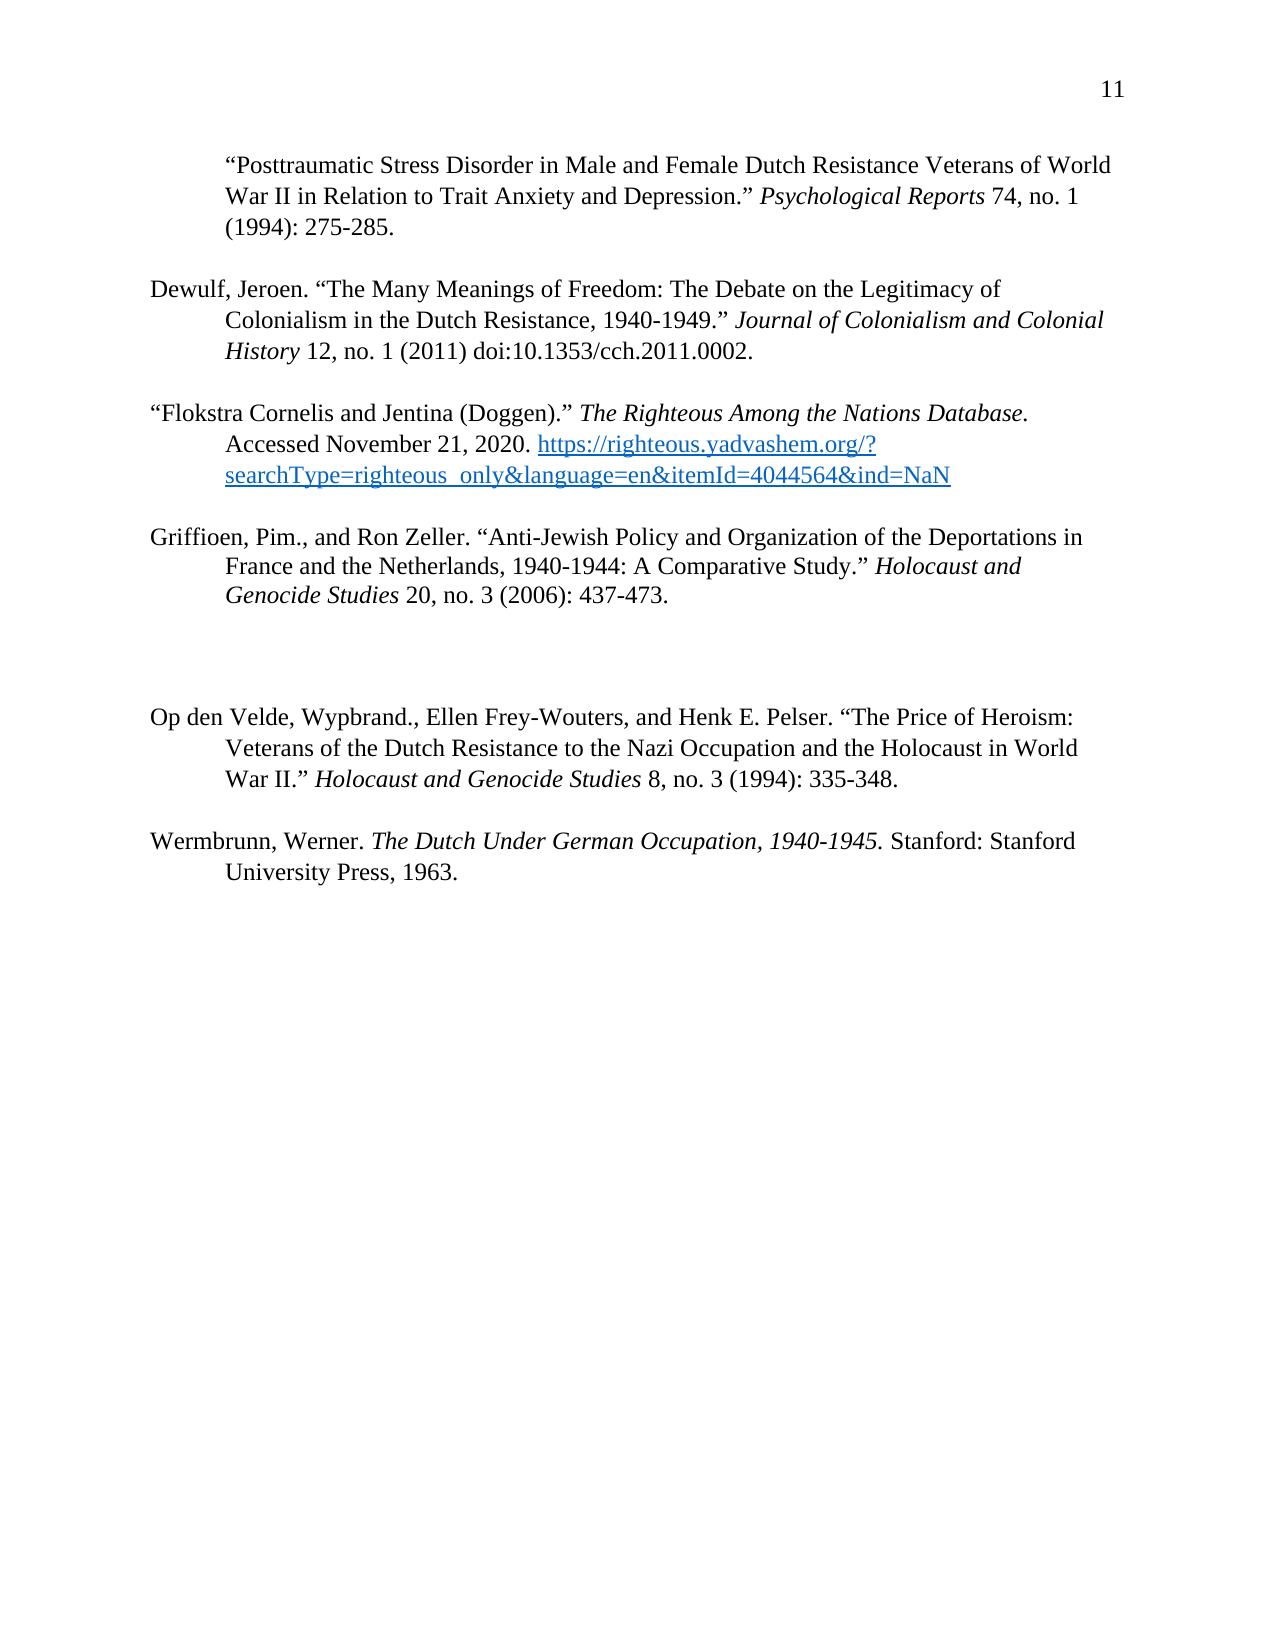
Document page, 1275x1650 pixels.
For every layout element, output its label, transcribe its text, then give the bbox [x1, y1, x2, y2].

text Veterans of the Dutch Resistance to the Nazi Occupation and the Holocaust in World War II.” Holocaust and Genocide Studies 8, no. 3 (1994): 335-348. [225, 733, 1125, 793]
text “Posttraumatic Stress Disorder in Male and Female Dutch Resistance Veterans of World War II in Relation to Trait Anxiety and Depression.” Psychological Reports 74, no. 1 (1994): 275-285. [225, 150, 1125, 241]
text Griffioen, Pim., and Ron Zeller. “Anti-Jewish Policy and Organization of the Deportations in [150, 522, 1125, 551]
text Dewulf, Jeroen. “The Many Meanings of Freedom: The Debate on the Legitimacy of [150, 274, 1125, 303]
text Colonialism in the Dutch Resistance, 1940-1949.” Journal of Colonialism and Colonial History 12, no. 1 (2011) doi:10.1353/cch.2011.0002. [225, 305, 1125, 365]
text Wermbrunn, Werner. The Dutch Under German Occupation, 1940-1945. Stanford: Stanford [150, 826, 1125, 855]
text “Flokstra Cornelis and Jentina (Doggen).” The Righteous Among the Nations Database. [150, 398, 1125, 427]
text Op den Velde, Wypbrand., Ellen Frey-Wouters, and Henk E. Pelser. “The Price of Heroism: [150, 702, 1125, 731]
text France and the Netherlands, 1940-1944: A Comparative Study.” Holocaust and Genocide Studies 20, no. 3 (2006): 437-473. [225, 551, 1125, 609]
text Accessed November 21, 2020. https://righteous.yadvashem.org/?searchType=righteous_only&language=en&itemId=4044564&ind=NaN [225, 429, 1125, 489]
text University Press, 1963. [150, 857, 1125, 886]
